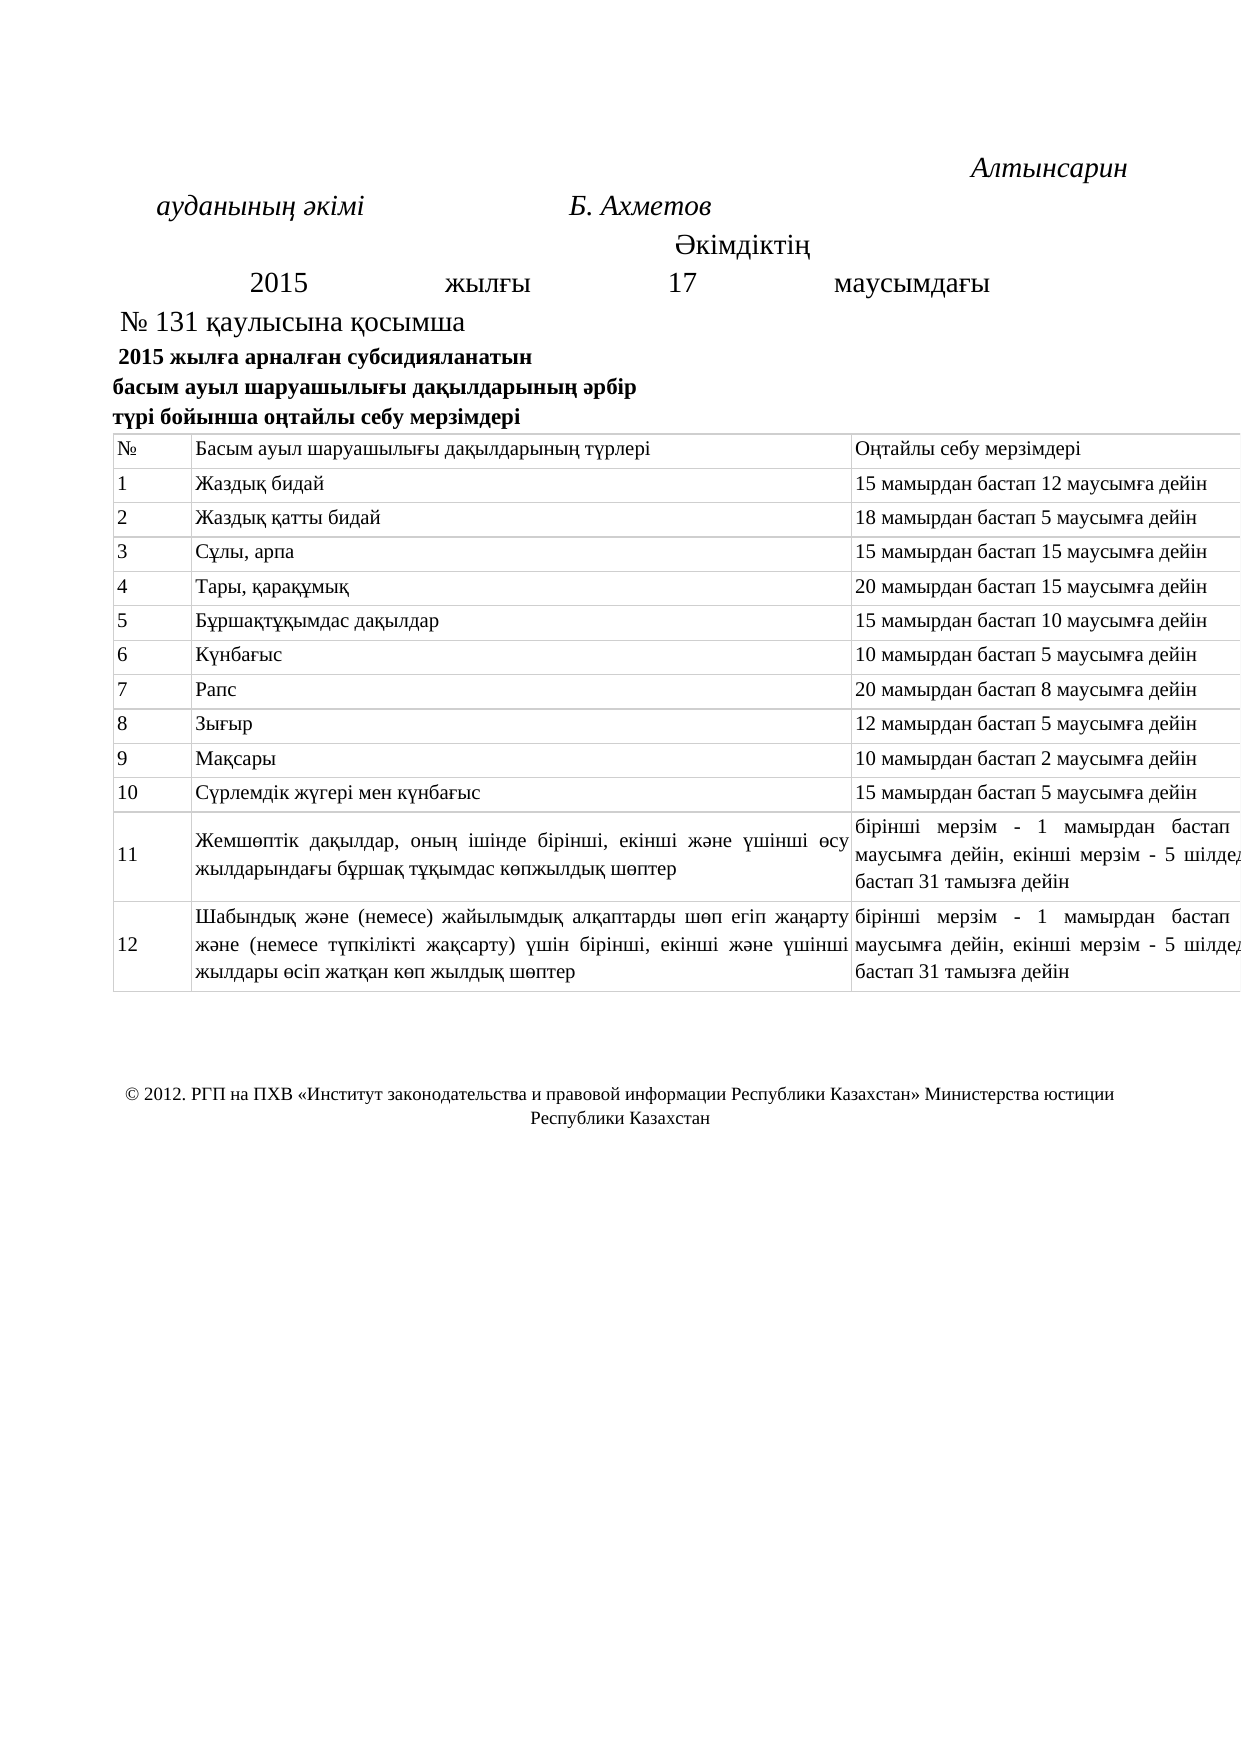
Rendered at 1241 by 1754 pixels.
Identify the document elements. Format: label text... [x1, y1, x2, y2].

table_cell Шабындық және (немесе) жайылымдық алқаптарды шөп егіп жаңарту және (немесе түпкілікті жақсарту) үшін бірінші, екінші және үшінші жылдары өсіп жатқан көп жылдық шөптер [192, 902, 851, 991]
table_cell 8 [114, 710, 191, 743]
table_header Басым ауыл шаруашылығы дақылдарының түрлері [192, 435, 851, 468]
table_cell 10 мамырдан бастап 5 маусымға дейін [852, 641, 1240, 674]
table_cell 15 мамырдан бастап 10 маусымға дейін [852, 606, 1240, 639]
table_cell Жемшөптік дақылдар, оның ішінде бірінші, екінші және үшінші өсу жылдарындағы бұршақ тұқымдас көпжылдық шөптер [192, 813, 851, 901]
table_cell 18 мамырдан бастап 5 маусымға дейін [852, 503, 1240, 536]
table_cell бірінші мерзім - 1 мамырдан бастап 10 маусымға дейін, екінші мерзім - 5 шілдеден бастап 31 тамызға дейін [852, 813, 1240, 901]
table_cell 7 [114, 675, 191, 708]
table_cell 9 [114, 744, 191, 777]
table_cell Күнбағыс [192, 641, 851, 674]
table_header № [114, 435, 191, 468]
table_cell 20 мамырдан бастап 15 маусымға дейін [852, 572, 1240, 605]
table_cell 2 [114, 503, 191, 536]
table_cell 20 мамырдан бастап 8 маусымға дейін [852, 675, 1240, 708]
table_cell Сұлы, арпа [192, 538, 851, 571]
table_cell Сүрлемдік жүгері мен күнбағыс [192, 778, 851, 811]
table_cell 6 [114, 641, 191, 674]
table_cell 12 мамырдан бастап 5 маусымға дейін [852, 710, 1240, 743]
table_cell Рапс [192, 675, 851, 708]
table_cell Жаздық қатты бидай [192, 503, 851, 536]
text Алтынсарин ауданының әкімі Б. Ахметов [112, 150, 1128, 222]
table_cell Мақсары [192, 744, 851, 777]
table_cell 15 мамырдан бастап 5 маусымға дейін [852, 778, 1240, 811]
table_cell 3 [114, 538, 191, 571]
table_header Оңтайлы себу мерзімдері [852, 435, 1240, 468]
table_cell 4 [114, 572, 191, 605]
table_cell бірінші мерзім - 1 мамырдан бастап 10 маусымға дейін, екінші мерзім - 5 шілдеден бастап 31 тамызға дейін [852, 902, 1240, 991]
table_cell 11 [114, 813, 191, 901]
table_cell Тары, қарақұмық [192, 572, 851, 605]
table_cell 5 [114, 606, 191, 639]
table_cell 15 мамырдан бастап 12 маусымға дейін [852, 469, 1240, 502]
text © 2012. РГП на ПХВ «Институт законодательства и правовой информации Республики Казахстан» Министерства юстиции Республики Казахстан [112, 1082, 1128, 1129]
table_cell 15 мамырдан бастап 15 маусымға дейін [852, 538, 1240, 571]
table_cell Бұршақтұқымдас дақылдар [192, 606, 851, 639]
table_cell 1 [114, 469, 191, 502]
table_cell Жаздық бидай [192, 469, 851, 502]
table_cell 10 мамырдан бастап 2 маусымға дейін [852, 744, 1240, 777]
table_cell Зығыр [192, 710, 851, 743]
text Әкімдіктің 2015 жылғы 17 маусымдағы № 131 қаулысына қосымша [112, 227, 1128, 338]
table_cell 12 [114, 902, 191, 991]
text 2015 жылға арналған субсидияланатын басым ауыл шаруашылығы дақылдарының әрбір түрі бойынша оңтайлы себу мерзімдері [112, 343, 1128, 429]
table_cell 10 [114, 778, 191, 811]
